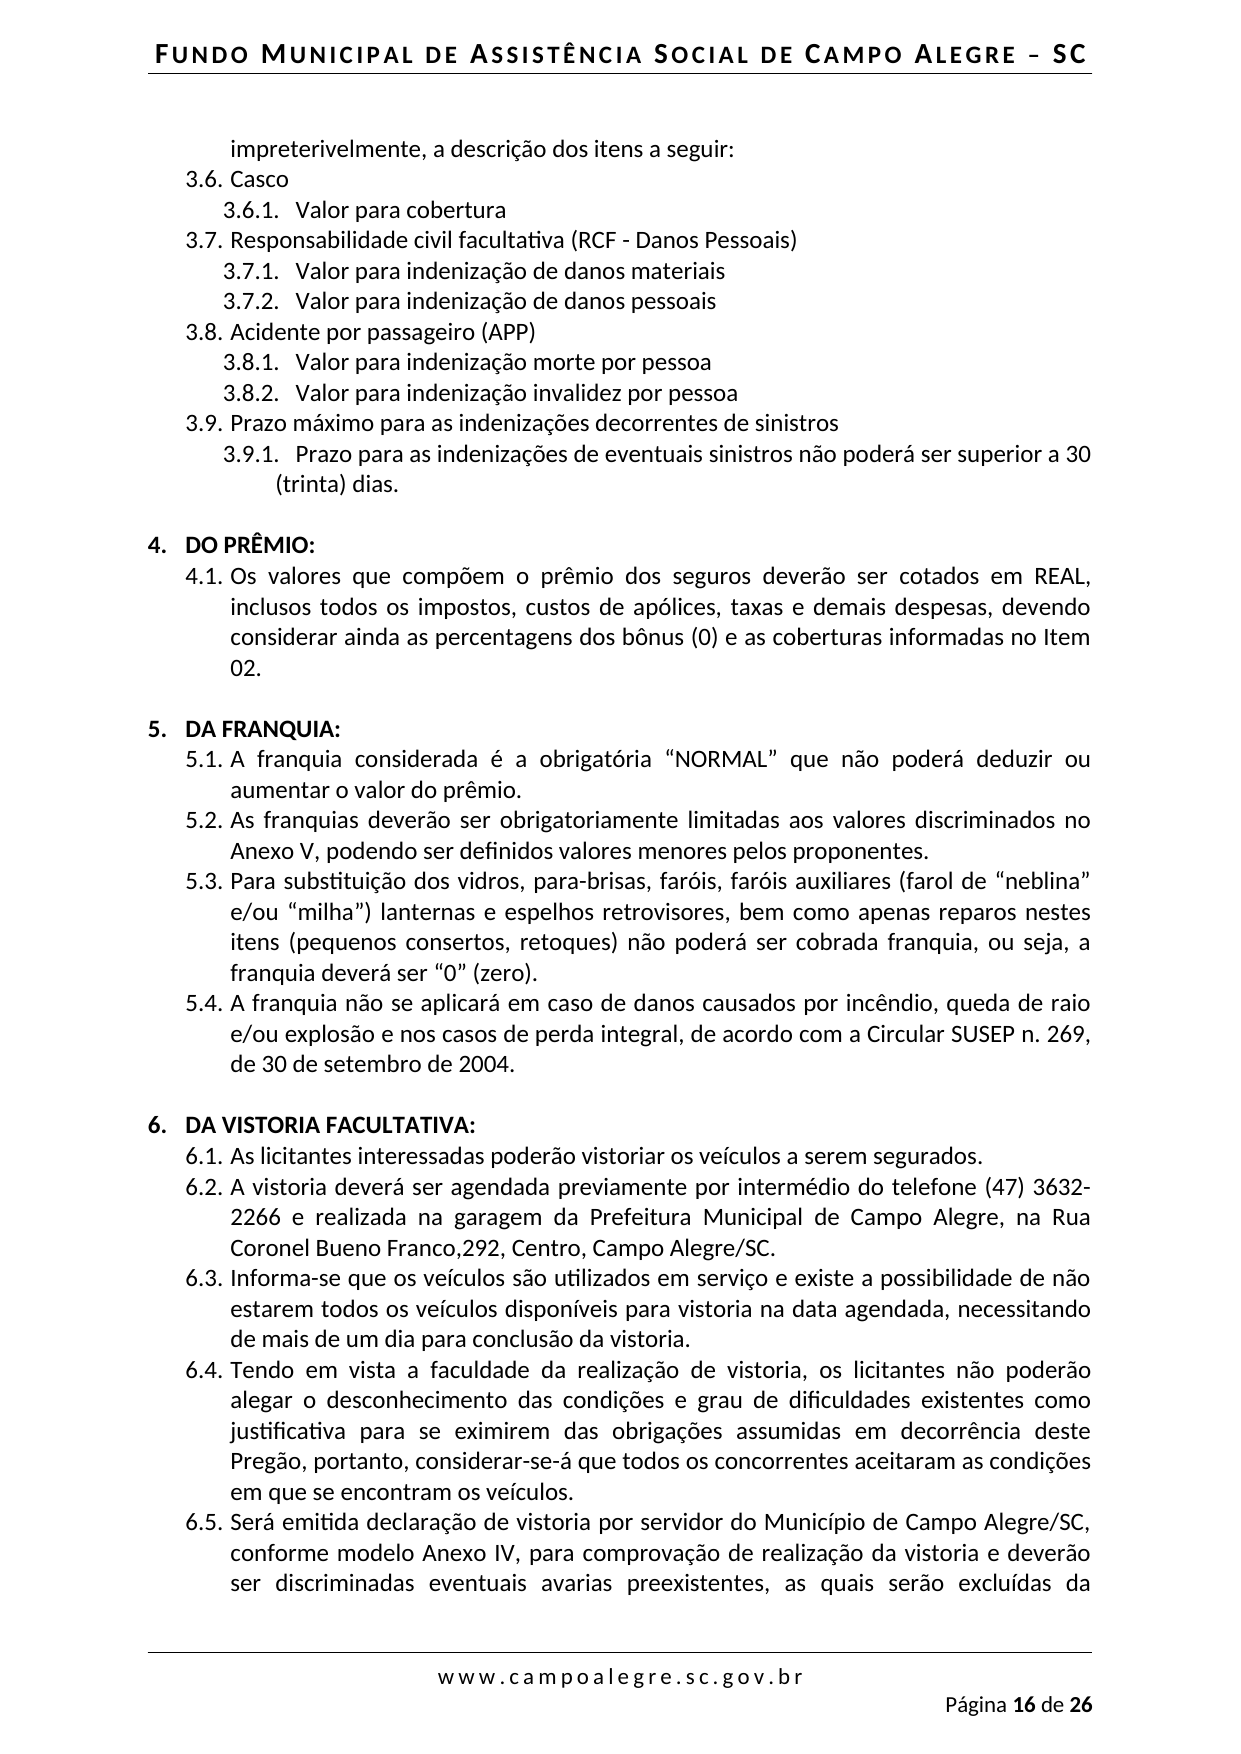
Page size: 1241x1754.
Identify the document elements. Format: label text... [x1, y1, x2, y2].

list Responsabilidade civil facultativa (RCF - Danos Pessoais) [185, 224, 1092, 255]
list Para substituição dos vidros, para-brisas, faróis, faróis auxiliares (farol de “neblina” e/ou “milha”) lanternas e espelhos retrovisores, bem como apenas reparos nestes itens (pequenos consertos, retoques) não poderá ser cobrada franquia, ou seja, a franquia deverá ser “0” (zero). [185, 865, 1092, 987]
list Valor para cobertura [223, 194, 1092, 224]
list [185, 133, 1092, 163]
list Valor para indenização de danos materiais [223, 255, 1092, 286]
list DA FRANQUIA: [148, 713, 1092, 743]
list DO PRÊMIO: [148, 530, 1092, 560]
list Prazo para as indenizações de eventuais sinistros não poderá ser superior a 30 (trinta) dias. [223, 438, 1092, 499]
list Informa-se que os veículos são utilizados em serviço e existe a possibilidade de não estarem todos os veículos disponíveis para vistoria na data agendada, necessitando de mais de um dia para conclusão da vistoria. [185, 1262, 1092, 1354]
list Os valores que compõem o prêmio dos seguros deverão ser cotados em REAL, inclusos todos os impostos, custos de apólices, taxas e demais despesas, devendo considerar ainda as percentagens dos bônus (0) e as coberturas informadas no Item 02. [185, 560, 1092, 682]
list As franquias deverão ser obrigatoriamente limitadas aos valores discriminados no Anexo V, podendo ser definidos valores menores pelos proponentes. [185, 804, 1092, 865]
list Valor para indenização de danos pessoais [223, 286, 1092, 316]
list Casco [185, 163, 1092, 194]
list Valor para indenização morte por pessoa [223, 347, 1092, 377]
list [185, 1506, 1092, 1598]
list Acidente por passageiro (APP) [185, 316, 1092, 347]
list Valor para indenização invalidez por pessoa [223, 377, 1092, 408]
list A franquia não se aplicará em caso de danos causados por incêndio, queda de raio e/ou explosão e nos casos de perda integral, de acordo com a Circular SUSEP n. 269, de 30 de setembro de 2004. [185, 987, 1092, 1079]
list As licitantes interessadas poderão vistoriar os veículos a serem segurados. [185, 1140, 1092, 1171]
list Prazo máximo para as indenizações decorrentes de sinistros [185, 408, 1092, 438]
list Tendo em vista a faculdade da realização de vistoria, os licitantes não poderão alegar o desconhecimento das condições e grau de dificuldades existentes como justificativa para se eximirem das obrigações assumidas em decorrência deste Pregão, portanto, considerar-se-á que todos os concorrentes aceitaram as condições em que se encontram os veículos. [185, 1354, 1092, 1506]
list DA VISTORIA FACULTATIVA: [148, 1109, 1092, 1140]
list A franquia considerada é a obrigatória “NORMAL” que não poderá deduzir ou aumentar o valor do prêmio. [185, 743, 1092, 804]
list A vistoria deverá ser agendada previamente por intermédio do telefone (47) 3632-2266 e realizada na garagem da Prefeitura Municipal de Campo Alegre, na Rua Coronel Bueno Franco,292, Centro, Campo Alegre/SC. [185, 1171, 1092, 1262]
